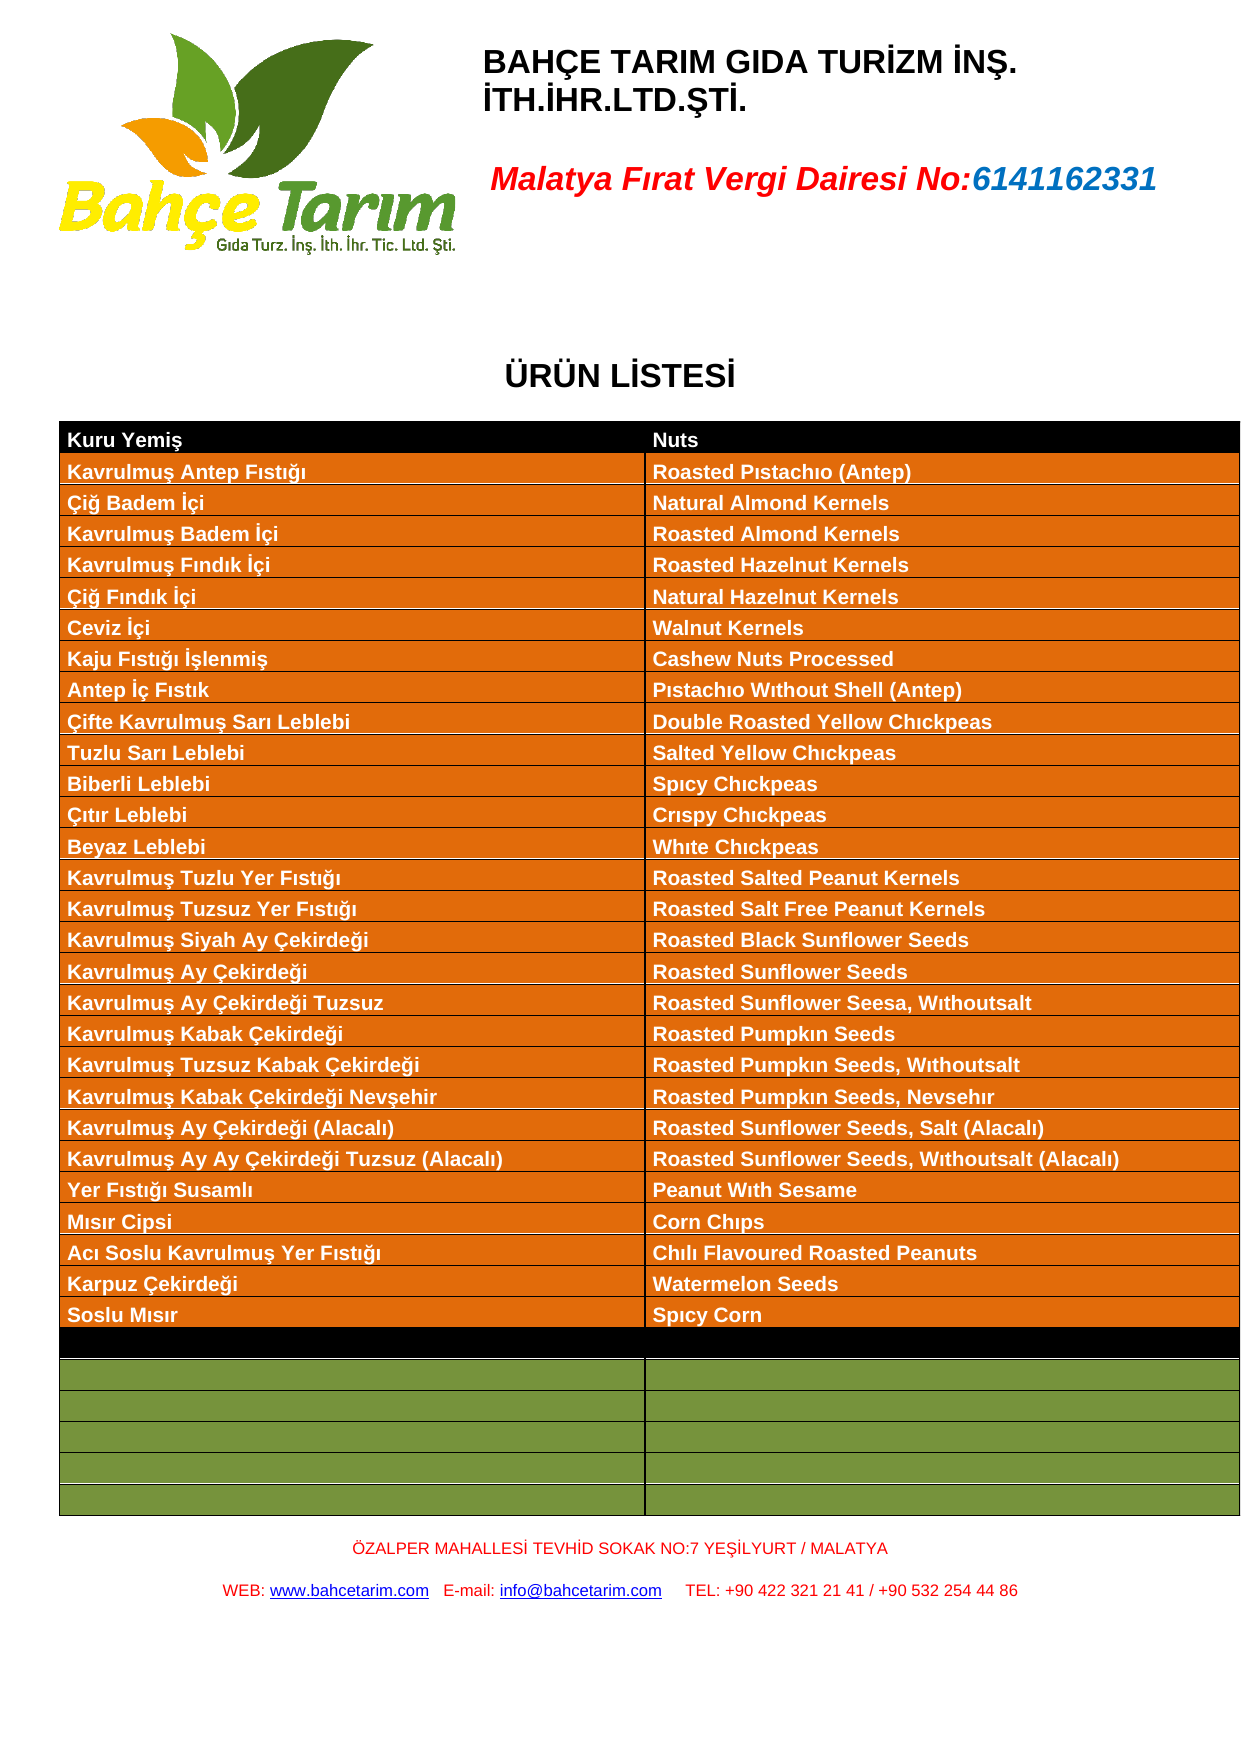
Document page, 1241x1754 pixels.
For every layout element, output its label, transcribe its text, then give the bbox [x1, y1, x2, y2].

table_cell [646, 1453, 1239, 1483]
table_cell [60, 1453, 644, 1483]
table_cell Roasted Pumpkın Seeds, Nevsehır [646, 1078, 1239, 1108]
table_cell Natural Almond Kernels [646, 485, 1239, 515]
table_cell [60, 1328, 644, 1358]
table_cell Roasted Sunflower Seeds, Salt (Alacalı) [646, 1110, 1239, 1140]
table_cell Kavrulmuş Siyah Ay Çekirdeği [60, 922, 644, 952]
table_cell Roasted Hazelnut Kernels [646, 547, 1239, 577]
table_cell Spıcy Corn [646, 1297, 1239, 1327]
table_cell Mısır Cipsi [60, 1203, 644, 1233]
table_cell Çıtır Leblebi [60, 797, 644, 827]
table_cell [60, 1485, 644, 1515]
table_cell Roasted Pıstachıo (Antep) [646, 453, 1239, 483]
table_cell Antep İç Fıstık [60, 672, 644, 702]
table_cell Roasted Sunflower Seeds [646, 953, 1239, 983]
table_cell Biberli Leblebi [60, 766, 644, 796]
table_cell [646, 1360, 1239, 1390]
table_cell Roasted Black Sunflower Seeds [646, 922, 1239, 952]
table_cell [60, 1360, 644, 1390]
table_cell Roasted Almond Kernels [646, 516, 1239, 546]
table_cell [646, 1328, 1239, 1358]
table_cell Kavrulmuş Ay Çekirdeği [60, 953, 644, 983]
table_cell Kavrulmuş Ay Ay Çekirdeği Tuzsuz (Alacalı) [60, 1141, 644, 1171]
table_header Kuru Yemiş [60, 423, 644, 452]
table_cell Watermelon Seeds [646, 1266, 1239, 1296]
table_cell Double Roasted Yellow Chıckpeas [646, 703, 1239, 733]
table_cell Kavrulmuş Badem İçi [60, 516, 644, 546]
table_header BAHÇE TARIM GIDA TURİZM İNŞ. İTH.İHR.LTD.ŞTİ. Malatya Fırat Vergi Dairesi No:6141162331 [471, 42, 1231, 236]
table_cell Pıstachıo Wıthout Shell (Antep) [646, 672, 1239, 702]
table_cell Kavrulmuş Kabak Çekirdeği Nevşehir [60, 1078, 644, 1108]
table_cell Whıte Chıckpeas [646, 828, 1239, 858]
table_cell Corn Chıps [646, 1203, 1239, 1233]
table_cell Kavrulmuş Tuzsuz Yer Fıstığı [60, 891, 644, 921]
table_cell Salted Yellow Chıckpeas [646, 735, 1239, 765]
table_cell Roasted Sunflower Seeds, Wıthoutsalt (Alacalı) [646, 1141, 1239, 1171]
table_cell Ceviz İçi [60, 610, 644, 640]
table_cell Kavrulmuş Ay Çekirdeği (Alacalı) [60, 1110, 644, 1140]
table_cell Kavrulmuş Tuzlu Yer Fıstığı [60, 860, 644, 890]
table_cell Roasted Salted Peanut Kernels [646, 860, 1239, 890]
table_cell Kaju Fıstığı İşlenmiş [60, 641, 644, 671]
table_cell Beyaz Leblebi [60, 828, 644, 858]
text ÜRÜN LİSTESİ [59, 356, 1181, 394]
table_cell Spıcy Chıckpeas [646, 766, 1239, 796]
table_cell [646, 1485, 1239, 1515]
table_cell Yer Fıstığı Susamlı [60, 1172, 644, 1202]
table_cell Kavrulmuş Ay Çekirdeği Tuzsuz [60, 985, 644, 1015]
table_cell Roasted Pumpkın Seeds [646, 1016, 1239, 1046]
table_cell [60, 1422, 644, 1452]
table_cell Peanut Wıth Sesame [646, 1172, 1239, 1202]
table_cell [60, 1391, 644, 1421]
table_header Nuts [646, 423, 1239, 452]
table_cell Çifte Kavrulmuş Sarı Leblebi [60, 703, 644, 733]
table_cell Crıspy Chıckpeas [646, 797, 1239, 827]
table_cell Tuzlu Sarı Leblebi [60, 735, 644, 765]
table_cell [646, 1391, 1239, 1421]
table_cell Roasted Sunflower Seesa, Wıthoutsalt [646, 985, 1239, 1015]
table_cell Acı Soslu Kavrulmuş Yer Fıstığı [60, 1235, 644, 1265]
table_cell Natural Hazelnut Kernels [646, 578, 1239, 608]
table_cell Soslu Mısır [60, 1297, 644, 1327]
table_cell [646, 1422, 1239, 1452]
table_cell Roasted Pumpkın Seeds, Wıthoutsalt [646, 1047, 1239, 1077]
table_cell Karpuz Çekirdeği [60, 1266, 644, 1296]
table_cell Kavrulmuş Kabak Çekirdeği [60, 1016, 644, 1046]
table_cell Kavrulmuş Antep Fıstığı [60, 453, 644, 483]
table_cell Kavrulmuş Tuzsuz Kabak Çekirdeği [60, 1047, 644, 1077]
picture [59, 33, 456, 255]
table_cell Walnut Kernels [646, 610, 1239, 640]
table_cell Çiğ Fındık İçi [60, 578, 644, 608]
table_cell Chılı Flavoured Roasted Peanuts [646, 1235, 1239, 1265]
table_cell Cashew Nuts Processed [646, 641, 1239, 671]
table_cell Roasted Salt Free Peanut Kernels [646, 891, 1239, 921]
table_cell Kavrulmuş Fındık İçi [60, 547, 644, 577]
table_cell Çiğ Badem İçi [60, 485, 644, 515]
